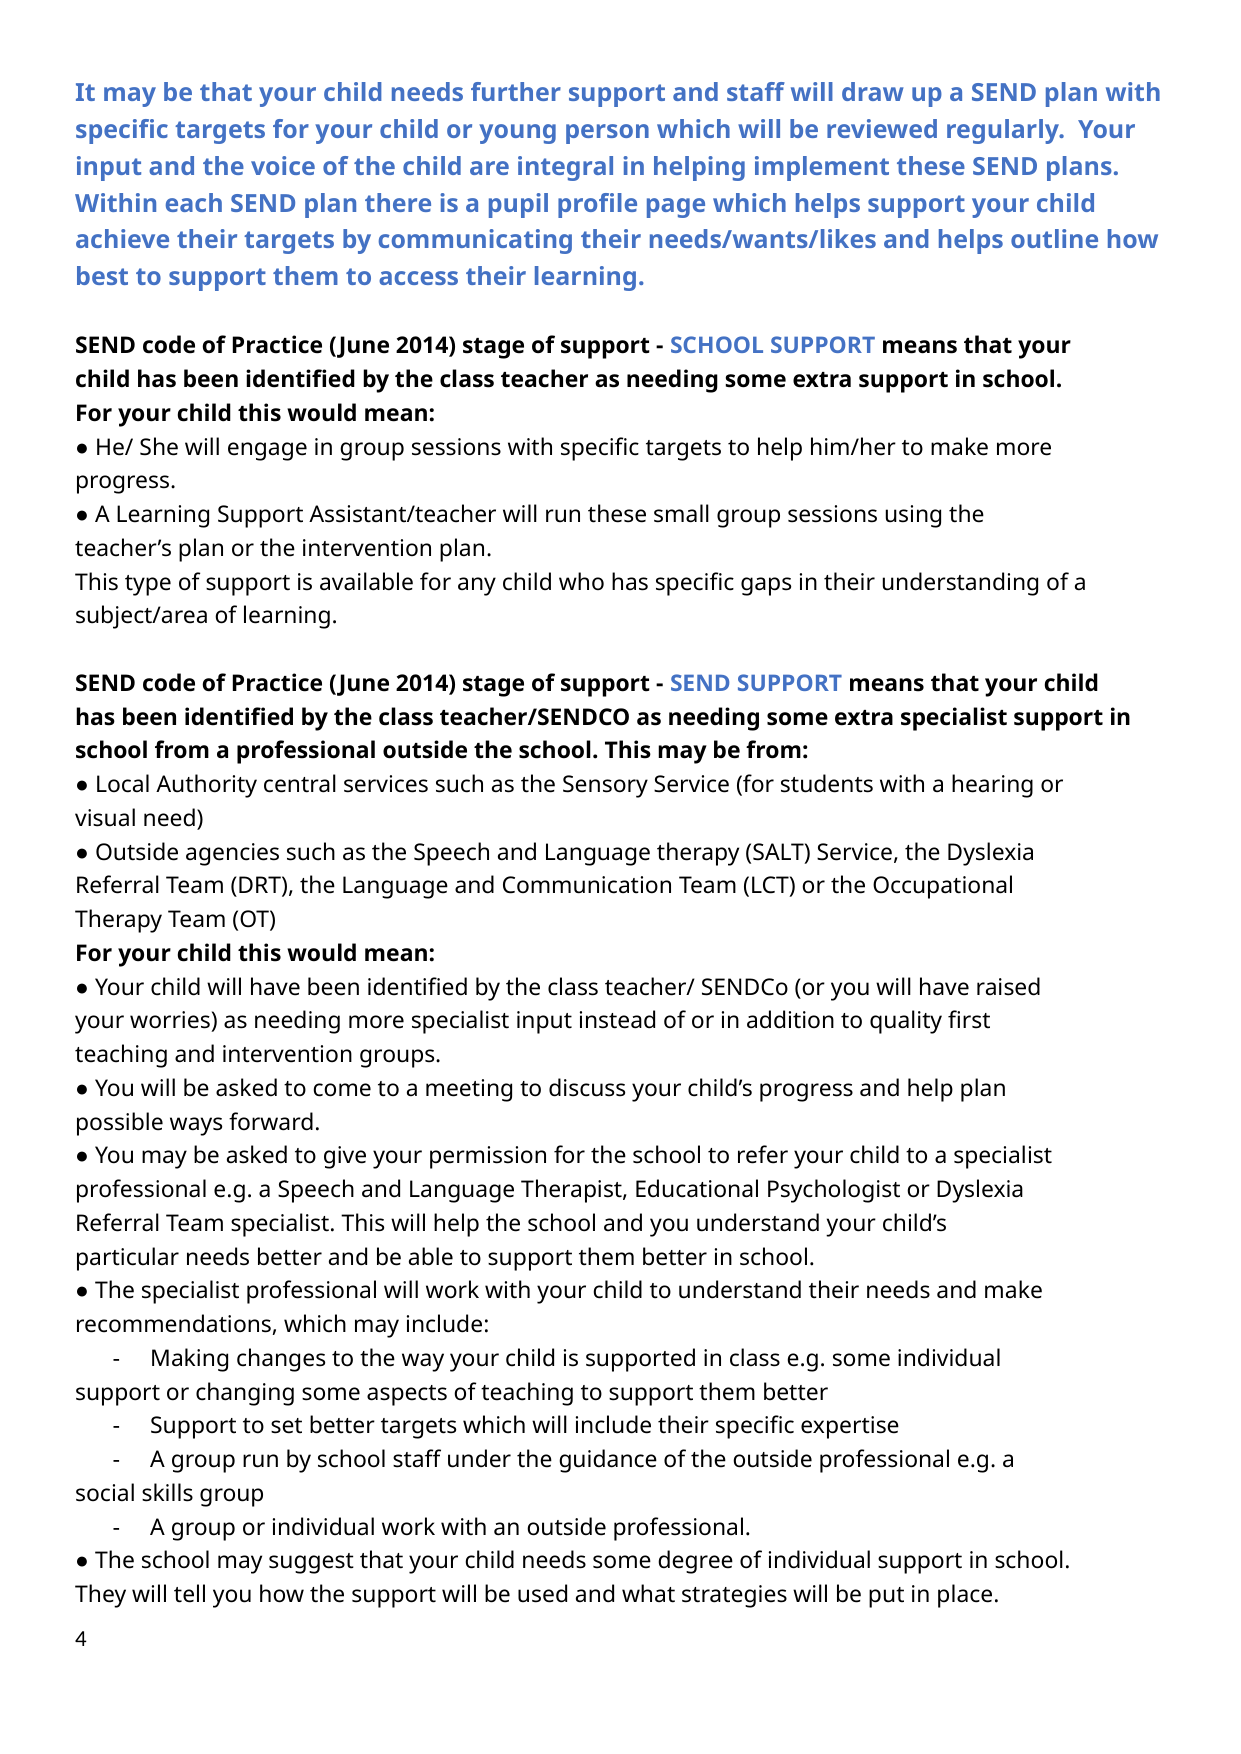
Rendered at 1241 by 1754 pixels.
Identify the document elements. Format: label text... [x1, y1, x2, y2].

text professional e.g. a Speech and Language Therapist, Educational Psychologist or Dyslexia [75, 1173, 1165, 1204]
text For your child this would mean: [75, 937, 1165, 968]
text possible ways forward. [75, 1106, 1165, 1137]
text It may be that your child needs further support and staff will draw up a SEND plan with specific targets for your child or young person which will be reviewed regularly. Your input and the voice of the child are integral in helping implement these SEND plans. Within each SEND plan there is a pupil profile page which helps support your child achieve their targets by communicating their needs/wants/likes and helps outline how best to support them to access their learning. [75, 75, 1165, 293]
text SEND code of Practice (June 2014) stage of support - SEND SUPPORT means that your child [75, 667, 1165, 698]
text social skills group [75, 1477, 1165, 1508]
text They will tell you how the support will be used and what strategies will be put in place. [75, 1578, 1165, 1609]
text ● Outside agencies such as the Speech and Language therapy (SALT) Service, the Dyslexia [75, 836, 1165, 867]
text ● Your child will have been identified by the class teacher/ SENDCo (or you will have raised [75, 971, 1165, 1002]
text SEND code of Practice (June 2014) stage of support - SCHOOL SUPPORT means that your [75, 329, 1165, 361]
text ● The school may suggest that your child needs some degree of individual support in school. [75, 1544, 1165, 1576]
list Making changes to the way your child is supported in class e.g. some individual [112, 1342, 1165, 1373]
text ● Local Authority central services such as the Sensory Service (for students with a hearing or [75, 768, 1165, 799]
text ● A Learning Support Assistant/teacher will run these small group sessions using the [75, 498, 1165, 529]
text For your child this would mean: [75, 397, 1165, 428]
text recommendations, which may include: [75, 1308, 1165, 1339]
text ● He/ She will engage in group sessions with specific targets to help him/her to make more [75, 431, 1165, 462]
text Referral Team (DRT), the Language and Communication Team (LCT) or the Occupational [75, 869, 1165, 901]
text ● You may be asked to give your permission for the school to refer your child to a specialist [75, 1139, 1165, 1171]
list A group run by school staff under the guidance of the outside professional e.g. a [112, 1443, 1165, 1474]
text visual need) [75, 802, 1165, 833]
text particular needs better and be able to support them better in school. [75, 1241, 1165, 1272]
text progress. [75, 464, 1165, 496]
text your worries) as needing more specialist input instead of or in addition to quality first [75, 1004, 1165, 1036]
text ● You will be asked to come to a meeting to discuss your child’s progress and help plan [75, 1072, 1165, 1103]
text teaching and intervention groups. [75, 1038, 1165, 1069]
text This type of support is available for any child who has specific gaps in their understanding of a [75, 566, 1165, 597]
text teacher’s plan or the intervention plan. [75, 532, 1165, 563]
text child has been identified by the class teacher as needing some extra support in school. [75, 363, 1165, 394]
text has been identified by the class teacher/SENDCO as needing some extra specialist support in school from a professional outside the school. This may be from: [75, 701, 1165, 766]
text ● The specialist professional will work with your child to understand their needs and make [75, 1274, 1165, 1306]
text subject/area of learning. [75, 599, 1165, 631]
text support or changing some aspects of teaching to support them better [75, 1376, 1165, 1407]
list A group or individual work with an outside professional. [112, 1511, 1165, 1542]
list Support to set better targets which will include their specific expertise [112, 1409, 1165, 1441]
text Referral Team specialist. This will help the school and you understand your child’s [75, 1207, 1165, 1238]
text Therapy Team (OT) [75, 903, 1165, 934]
